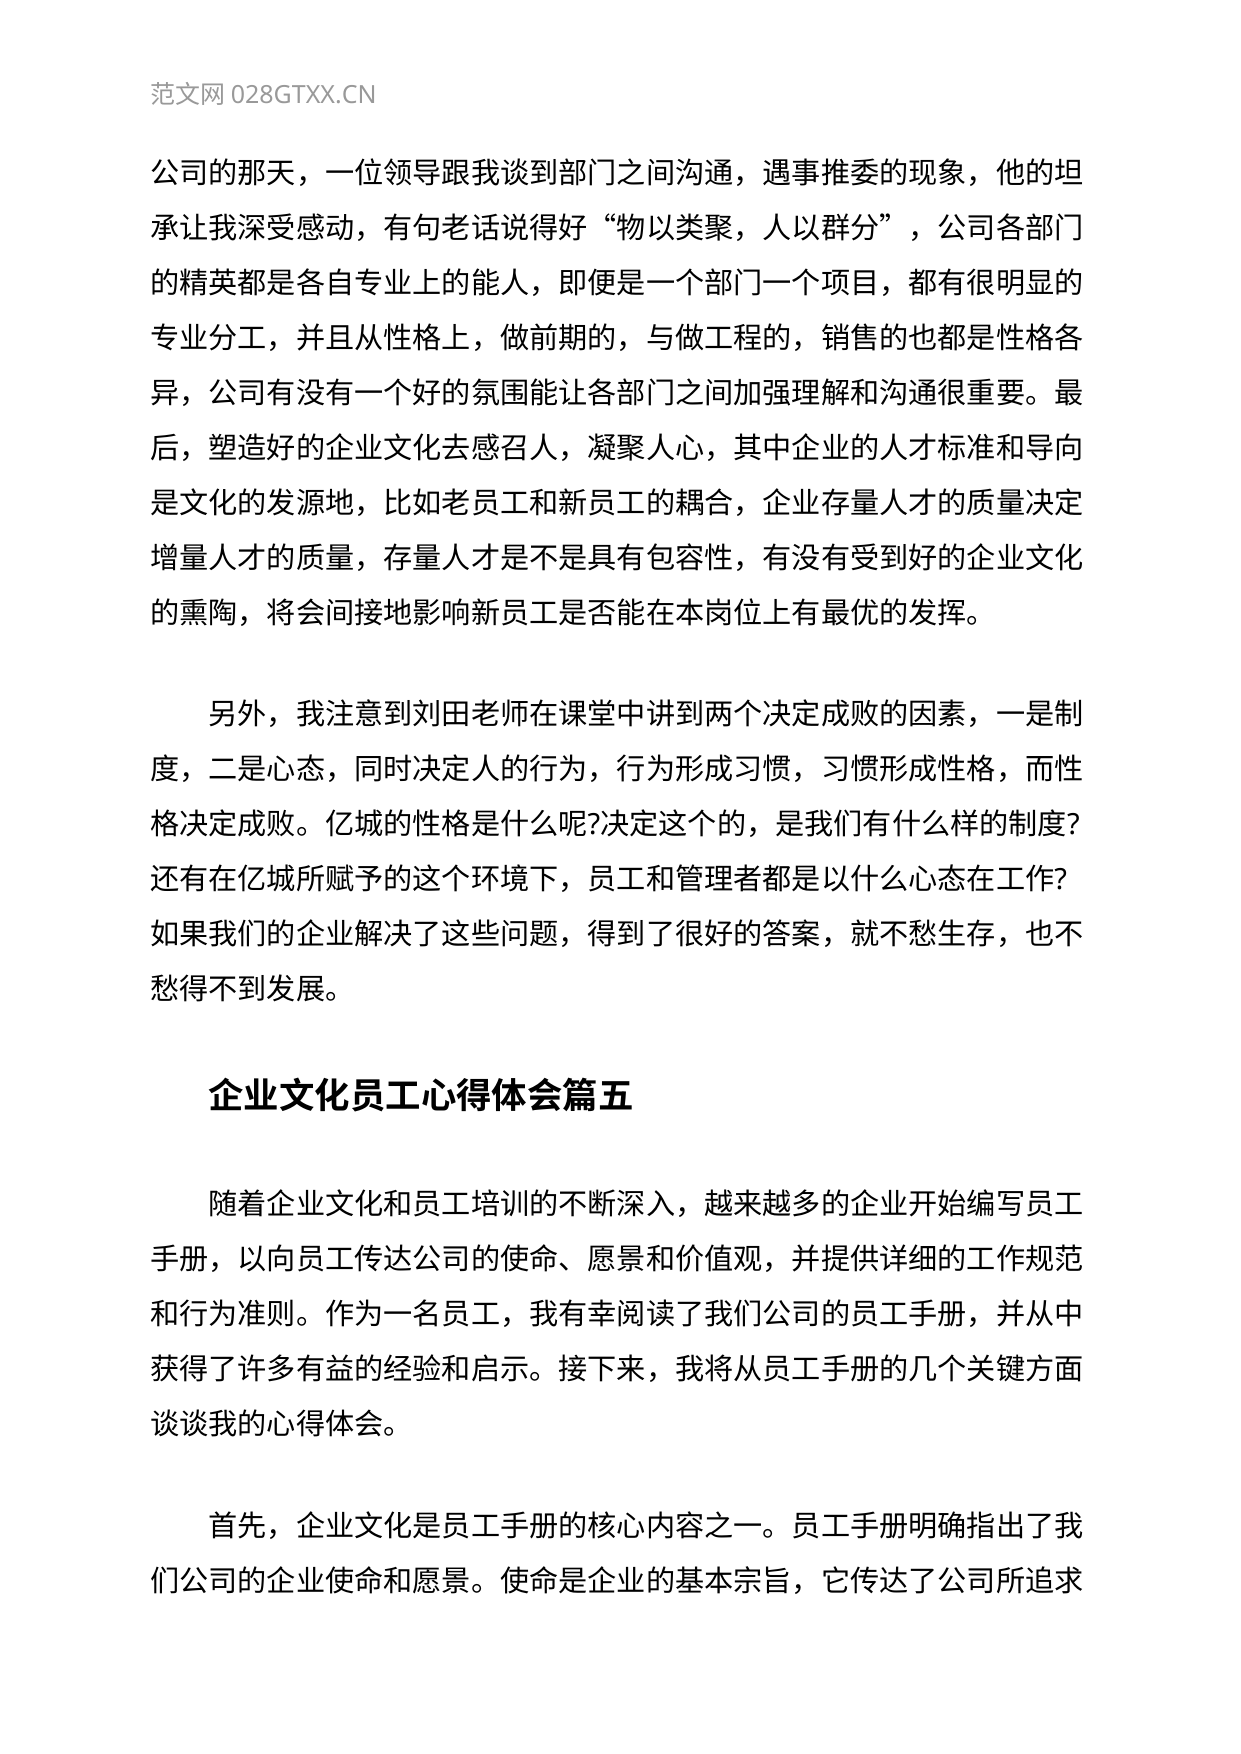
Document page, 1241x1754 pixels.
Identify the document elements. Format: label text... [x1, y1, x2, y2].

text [150, 150, 1090, 631]
text 企业文化员工心得体会篇五 [150, 1067, 1090, 1119]
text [150, 1502, 1090, 1599]
text 另外，我注意到刘田老师在课堂中讲到两个决定成败的因素，一是制度，二是心态，同时决定人的行为，行为形成习惯，习惯形成性格，而性格决定成败。亿城的性格是什么呢?决定这个的，是我们有什么样的制度?还有在亿城所赋予的这个环境下，员工和管理者都是以什么心态在工作?如果我们的企业解决了这些问题，得到了很好的答案，就不愁生存，也不愁得不到发展。 [150, 691, 1090, 1008]
text 随着企业文化和员工培训的不断深入，越来越多的企业开始编写员工手册，以向员工传达公司的使命、愿景和价值观，并提供详细的工作规范和行为准则。作为一名员工，我有幸阅读了我们公司的员工手册，并从中获得了许多有益的经验和启示。接下来，我将从员工手册的几个关键方面谈谈我的心得体会。 [150, 1181, 1090, 1443]
